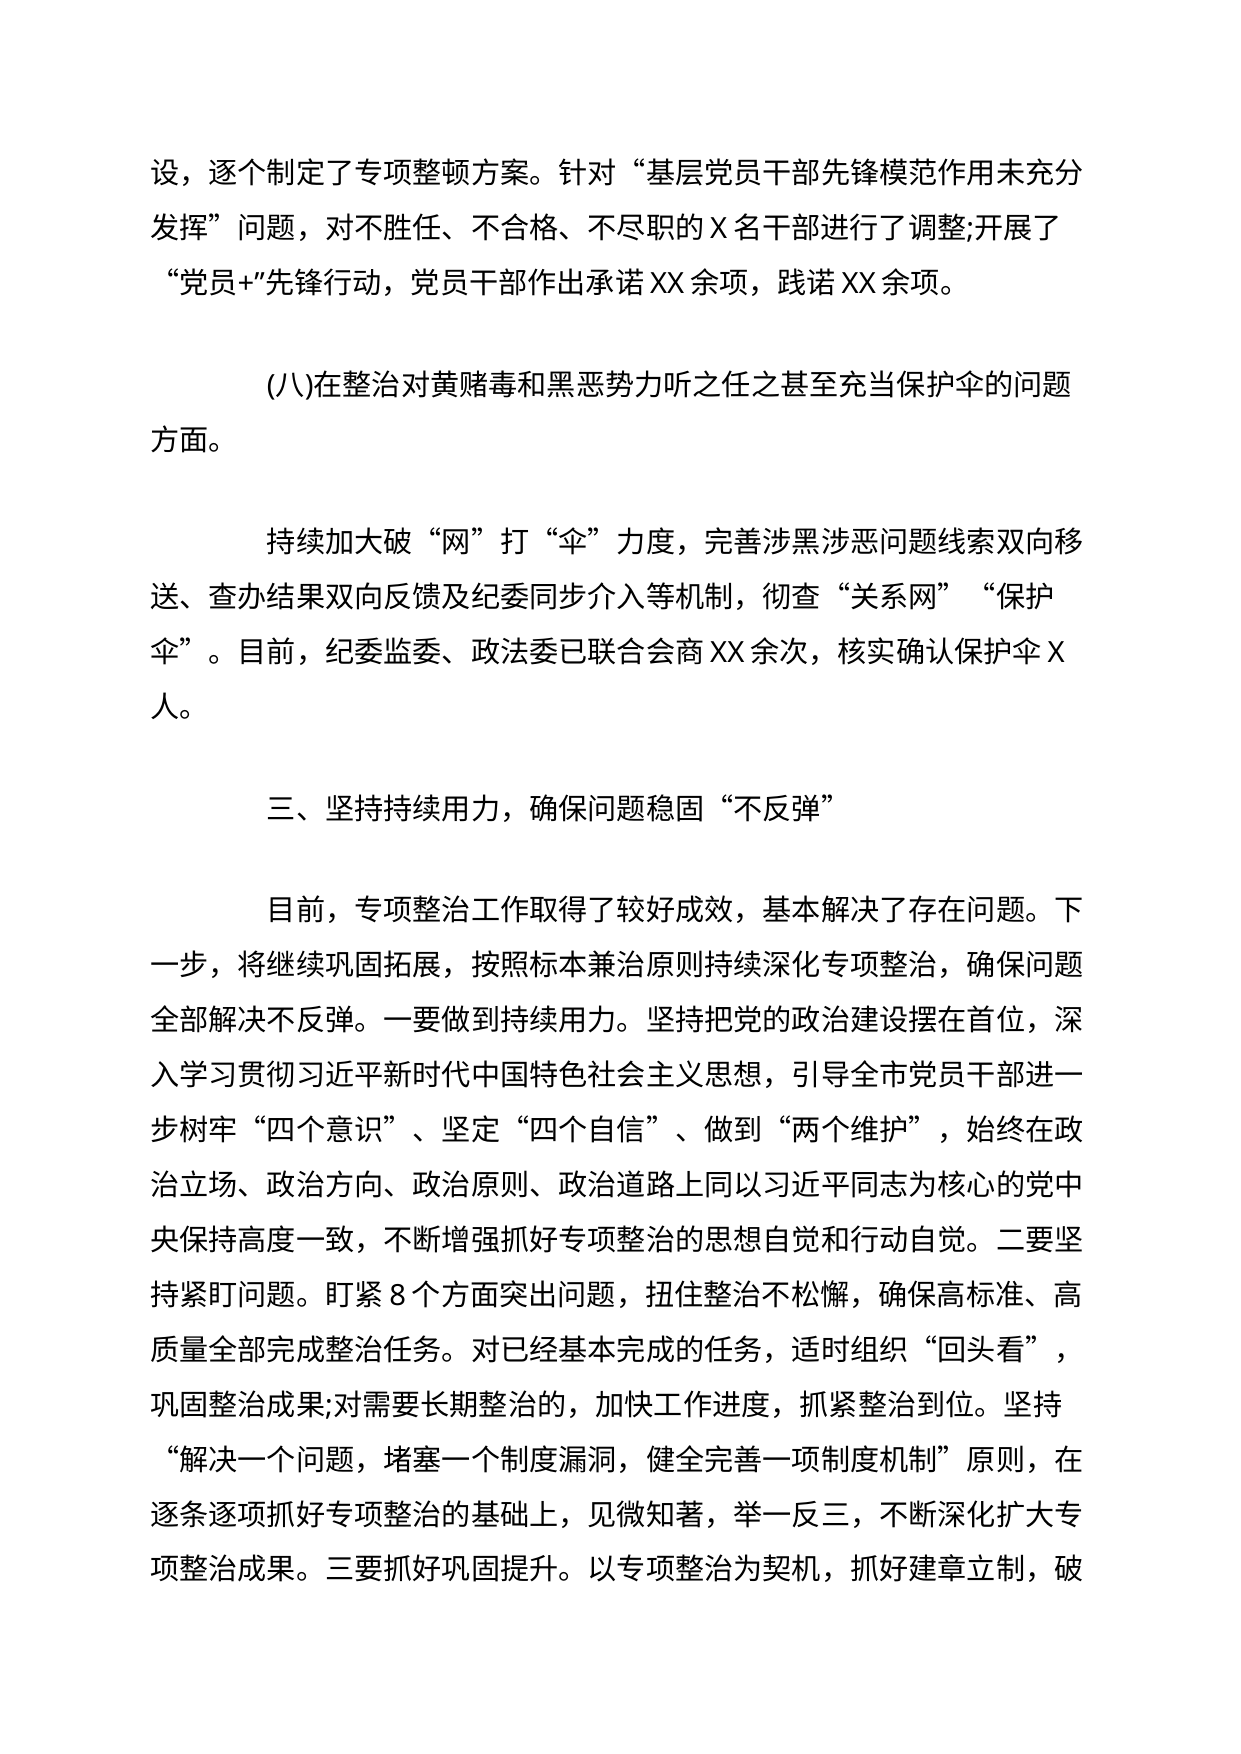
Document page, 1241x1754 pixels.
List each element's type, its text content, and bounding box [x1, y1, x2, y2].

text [150, 887, 1090, 1588]
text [150, 150, 1090, 302]
text 持续加大破“网”打“伞”力度，完善涉黑涉恶问题线索双向移送、查办结果双向反馈及纪委同步介入等机制，彻查“关系网”“保护伞”。目前，纪委监委、政法委已联合会商XX余次，核实确认保护伞X人。 [150, 519, 1090, 726]
text 三、坚持持续用力，确保问题稳固“不反弹” [150, 785, 1090, 827]
text (八)在整治对黄赌毒和黑恶势力听之任之甚至充当保护伞的问题方面。 [150, 362, 1090, 459]
